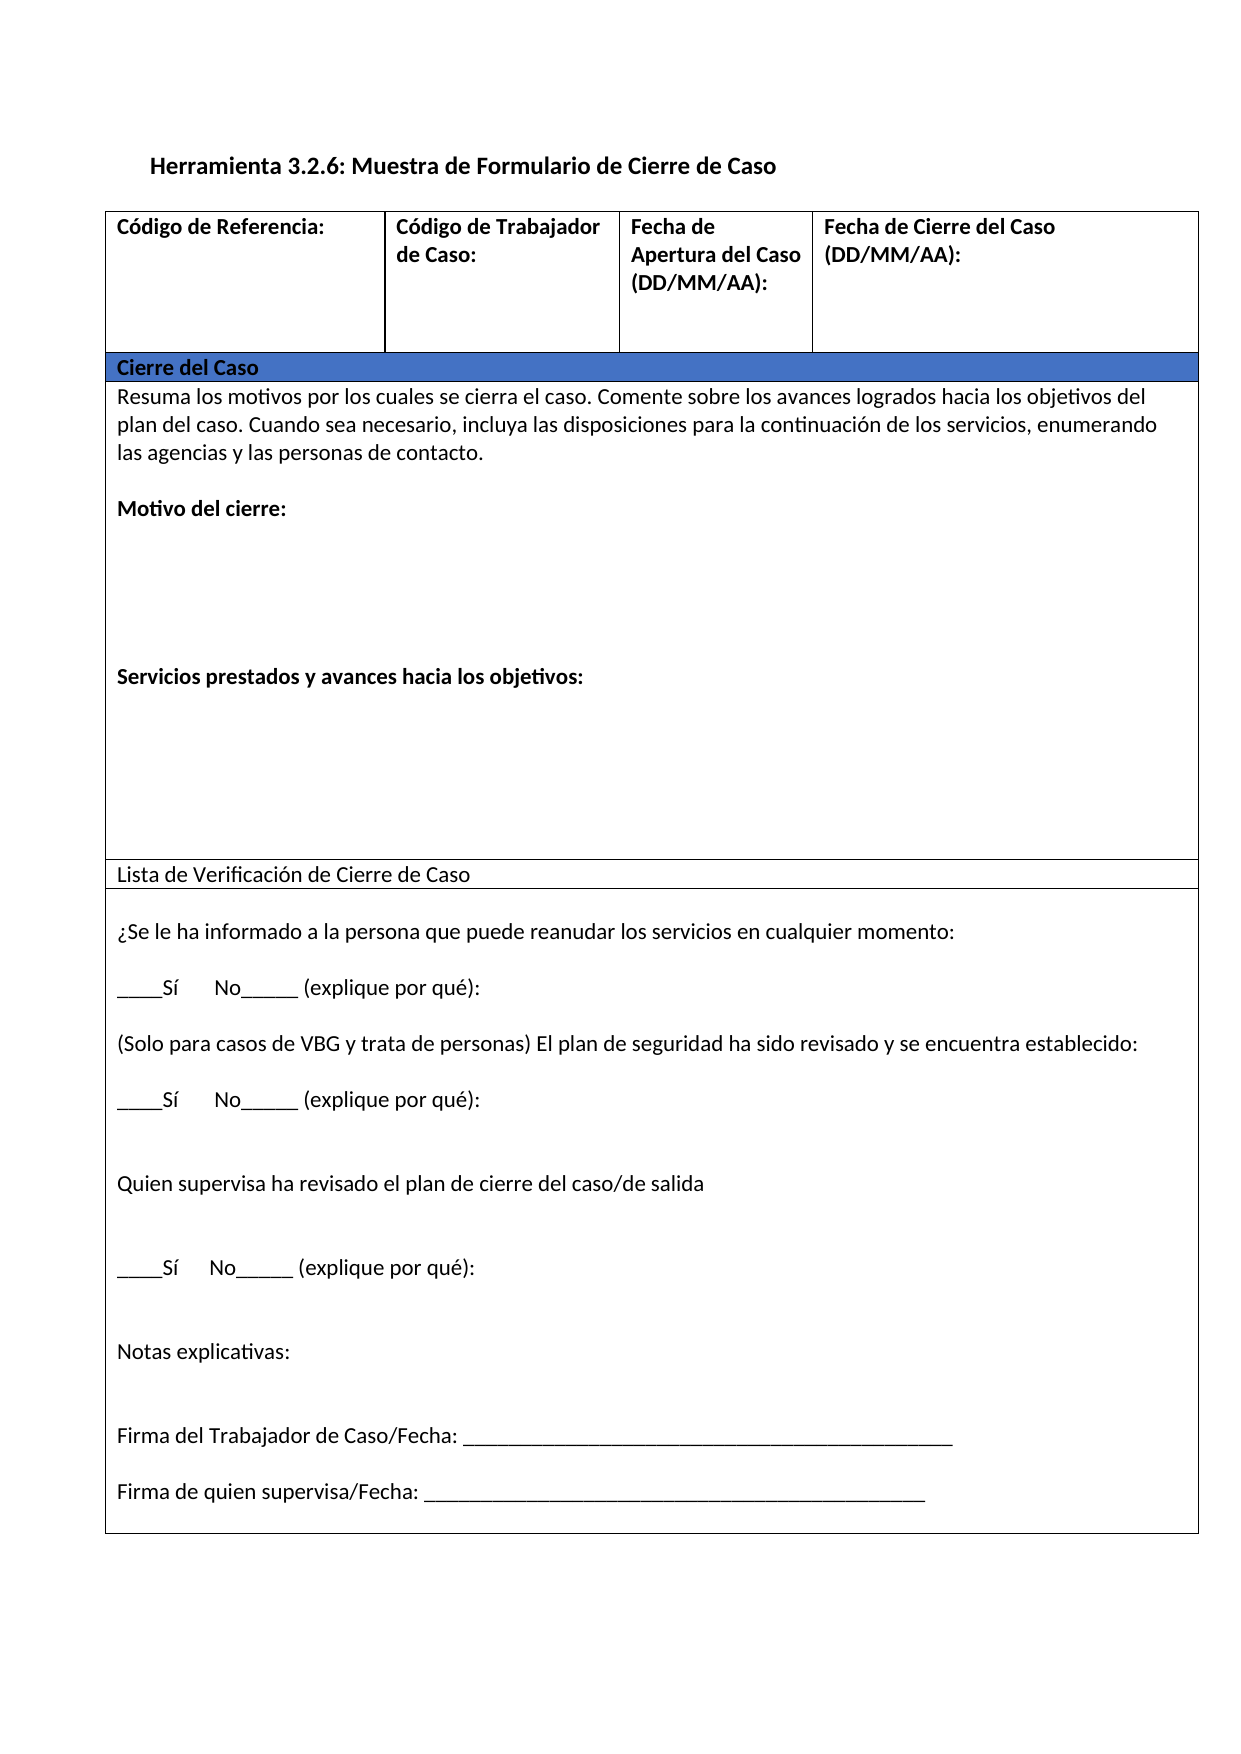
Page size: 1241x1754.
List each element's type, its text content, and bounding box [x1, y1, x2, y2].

text Herramienta 3.2.6: Muestra de Formulario de Cierre de Caso [150, 150, 1090, 181]
table_header Fecha de Cierre del Caso (DD/MM/AA): [813, 212, 1198, 352]
table_cell Lista de Verificación de Cierre de Caso [106, 860, 1198, 888]
table_cell Resuma los motivos por los cuales se cierra el caso. Comente sobre los avances logrados hacia los objetivos del plan del caso. Cuando sea necesario, incluya las disposiciones para la continuación de los servicios, enumerando las agencias y las personas de contacto. Motivo del cierre: Servicios prestados y avances hacia los objetivos: [106, 382, 1198, 859]
table_cell ¿Se le ha informado a la persona que puede reanudar los servicios en cualquier momento: ____Sí No_____ (explique por qué): (Solo para casos de VBG y trata de personas) El plan de seguridad ha sido revisado y se encuentra establecido: ____Sí No_____ (explique por qué): Quien supervisa ha revisado el plan de cierre del caso/de salida ____Sí No_____ (explique por qué): Notas explicativas: Firma del Trabajador de Caso/Fecha: ___________________________________________ Firma de quien supervisa/Fecha: ____________________________________________ [106, 889, 1198, 1533]
table_header Código de Trabajador de Caso: [386, 212, 619, 352]
table_header Fecha de Apertura del Caso (DD/MM/AA): [620, 212, 812, 352]
table_cell Cierre del Caso [106, 353, 1198, 381]
table_header Código de Referencia: [106, 212, 384, 352]
